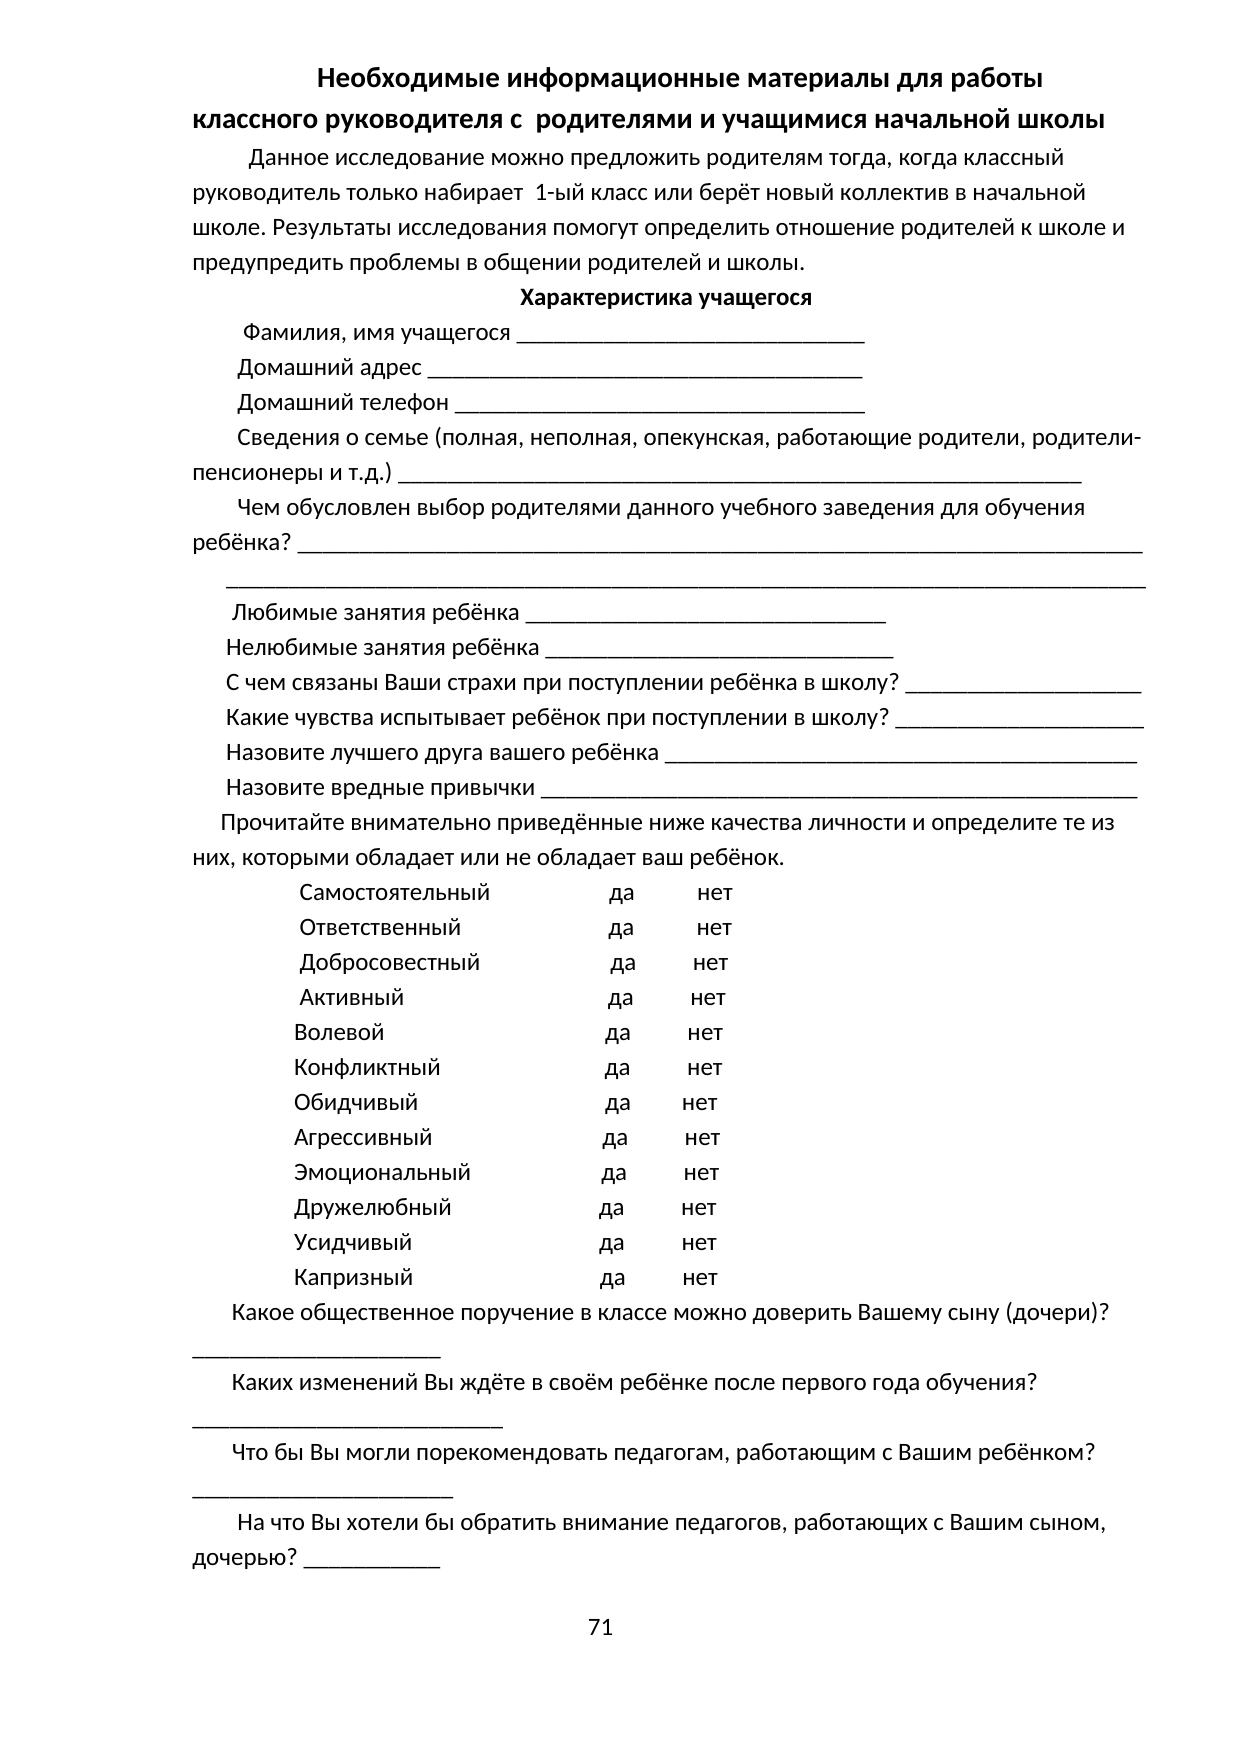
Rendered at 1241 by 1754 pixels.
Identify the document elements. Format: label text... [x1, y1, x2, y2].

text Волевой да нет [192, 1016, 1152, 1047]
text 71 [192, 1611, 1152, 1642]
text Домашний адрес ___________________________________ [192, 351, 1152, 382]
text Какие чувства испытывает ребёнок при поступлении в школу? ____________________ [192, 701, 1152, 732]
text Агрессивный да нет [192, 1121, 1152, 1152]
text С чем связаны Ваши страхи при поступлении ребёнка в школу? ___________________ [192, 666, 1152, 697]
text Обидчивый да нет [192, 1086, 1152, 1117]
text Активный да нет [192, 981, 1152, 1012]
text Данное исследование можно предложить родителям тогда, когда классный руководитель только набирает 1-ый класс или берёт новый коллектив в начальной школе. Результаты исследования помогут определить отношение родителей к школе и предупредить проблемы в общении родителей и школы. [192, 141, 1152, 277]
text Эмоциональный да нет [192, 1156, 1152, 1187]
text Дружелюбный да нет [192, 1191, 1152, 1222]
text Конфликтный да нет [192, 1051, 1152, 1082]
text Какое общественное поручение в классе можно доверить Вашему сыну (дочери)?____________________ [192, 1296, 1152, 1362]
text Ответственный да нет [192, 911, 1152, 942]
text Прочитайте внимательно приведённые ниже качества личности и определите те из них, которыми обладает или не обладает ваш ребёнок. [192, 806, 1152, 872]
text Характеристика учащегося [192, 281, 1152, 312]
text Капризный да нет [192, 1261, 1152, 1292]
text Усидчивый да нет [192, 1226, 1152, 1257]
text Самостоятельный да нет [192, 876, 1152, 907]
text Назовите вредные привычки ________________________________________________ [192, 771, 1152, 802]
text Что бы Вы могли порекомендовать педагогам, работающим с Вашим ребёнком?_____________________ [192, 1436, 1152, 1502]
text Добросовестный да нет [192, 946, 1152, 977]
text Любимые занятия ребёнка _____________________________ [192, 596, 1152, 627]
text Назовите лучшего друга вашего ребёнка ______________________________________ [192, 736, 1152, 767]
text Необходимые информационные материалы для работы классного руководителя с родителями и учащимися начальной школы [192, 59, 1152, 136]
text Чем обусловлен выбор родителями данного учебного заведения для обучения ребёнка? ____________________________________________________________________ [192, 491, 1152, 557]
text Нелюбимые занятия ребёнка ____________________________ [192, 631, 1152, 662]
text Домашний телефон _________________________________ [192, 386, 1152, 417]
text Сведения о семье (полная, неполная, опекунская, работающие родители, родители-пенсионеры и т.д.) _______________________________________________________ [192, 421, 1152, 487]
text Фамилия, имя учащегося ____________________________ [192, 316, 1152, 347]
text На что Вы хотели бы обратить внимание педагогов, работающих с Вашим сыном, дочерью? ___________ [192, 1506, 1152, 1572]
text Каких изменений Вы ждёте в своём ребёнке после первого года обучения? _________________________ [192, 1366, 1152, 1432]
text __________________________________________________________________________ [192, 561, 1152, 592]
